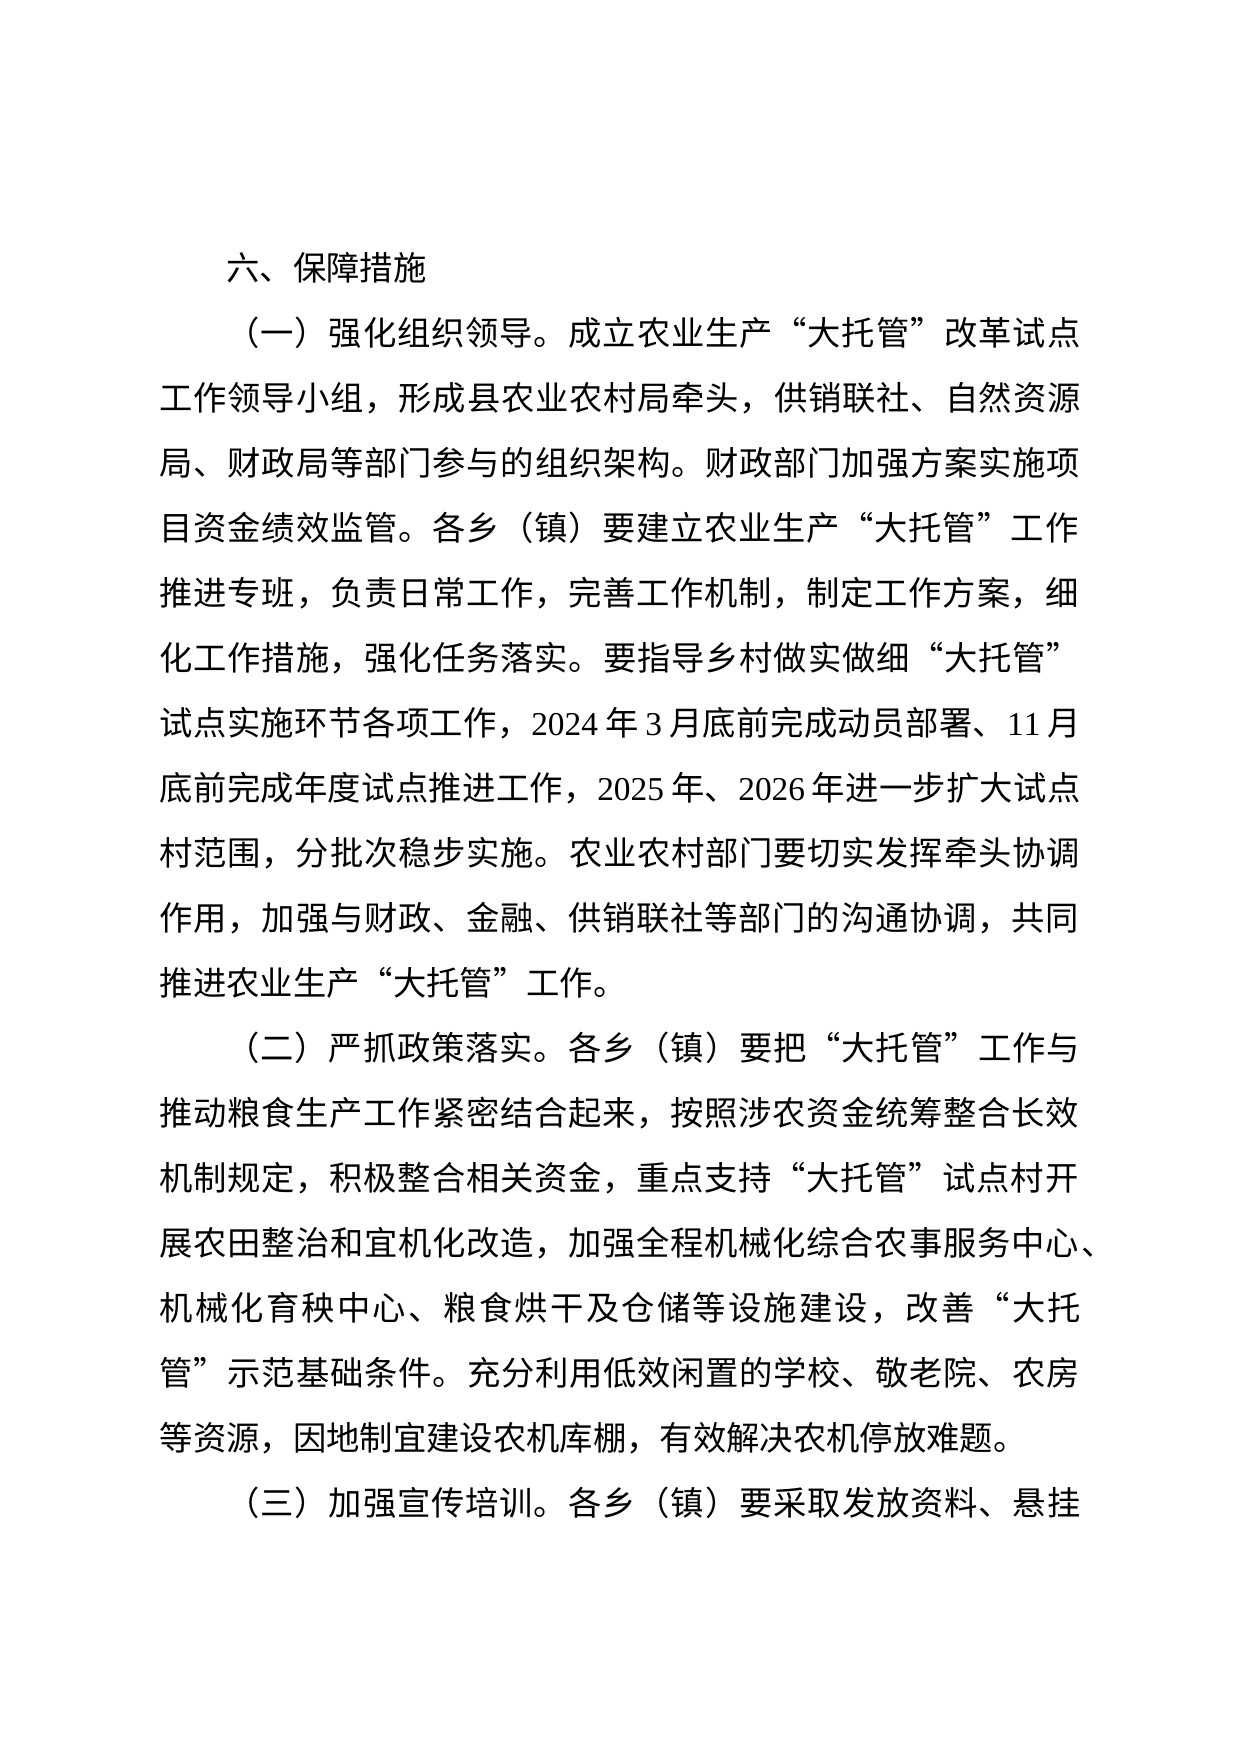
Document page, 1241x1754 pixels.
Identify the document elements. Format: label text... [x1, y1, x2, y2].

text （一）强化组织领导。成立农业生产“大托管”改革试点工作领导小组，形成县农业农村局牵头，供销联社、自然资源局、财政局等部门参与的组织架构。财政部门加强方案实施项目资金绩效监管。各乡（镇）要建立农业生产“大托管”工作推进专班，负责日常工作，完善工作机制，制定工作方案，细化工作措施，强化任务落实。要指导乡村做实做细“大托管”试点实施环节各项工作，2024年3月底前完成动员部署、11月底前完成年度试点推进工作，2025年、2026年进一步扩大试点村范围，分批次稳步实施。农业农村部门要切实发挥牵头协调作用，加强与财政、金融、供销联社等部门的沟通协调，共同推进农业生产“大托管”工作。 [159, 298, 1081, 1013]
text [159, 1468, 1081, 1533]
text 六、保障措施 [159, 233, 1081, 298]
text （二）严抓政策落实。各乡（镇）要把“大托管”工作与推动粮食生产工作紧密结合起来，按照涉农资金统筹整合长效机制规定，积极整合相关资金，重点支持“大托管”试点村开展农田整治和宜机化改造，加强全程机械化综合农事服务中心、机械化育秧中心、粮食烘干及仓储等设施建设，改善“大托管”示范基础条件。充分利用低效闲置的学校、敬老院、农房等资源，因地制宜建设农机库棚，有效解决农机停放难题。 [159, 1013, 1081, 1468]
